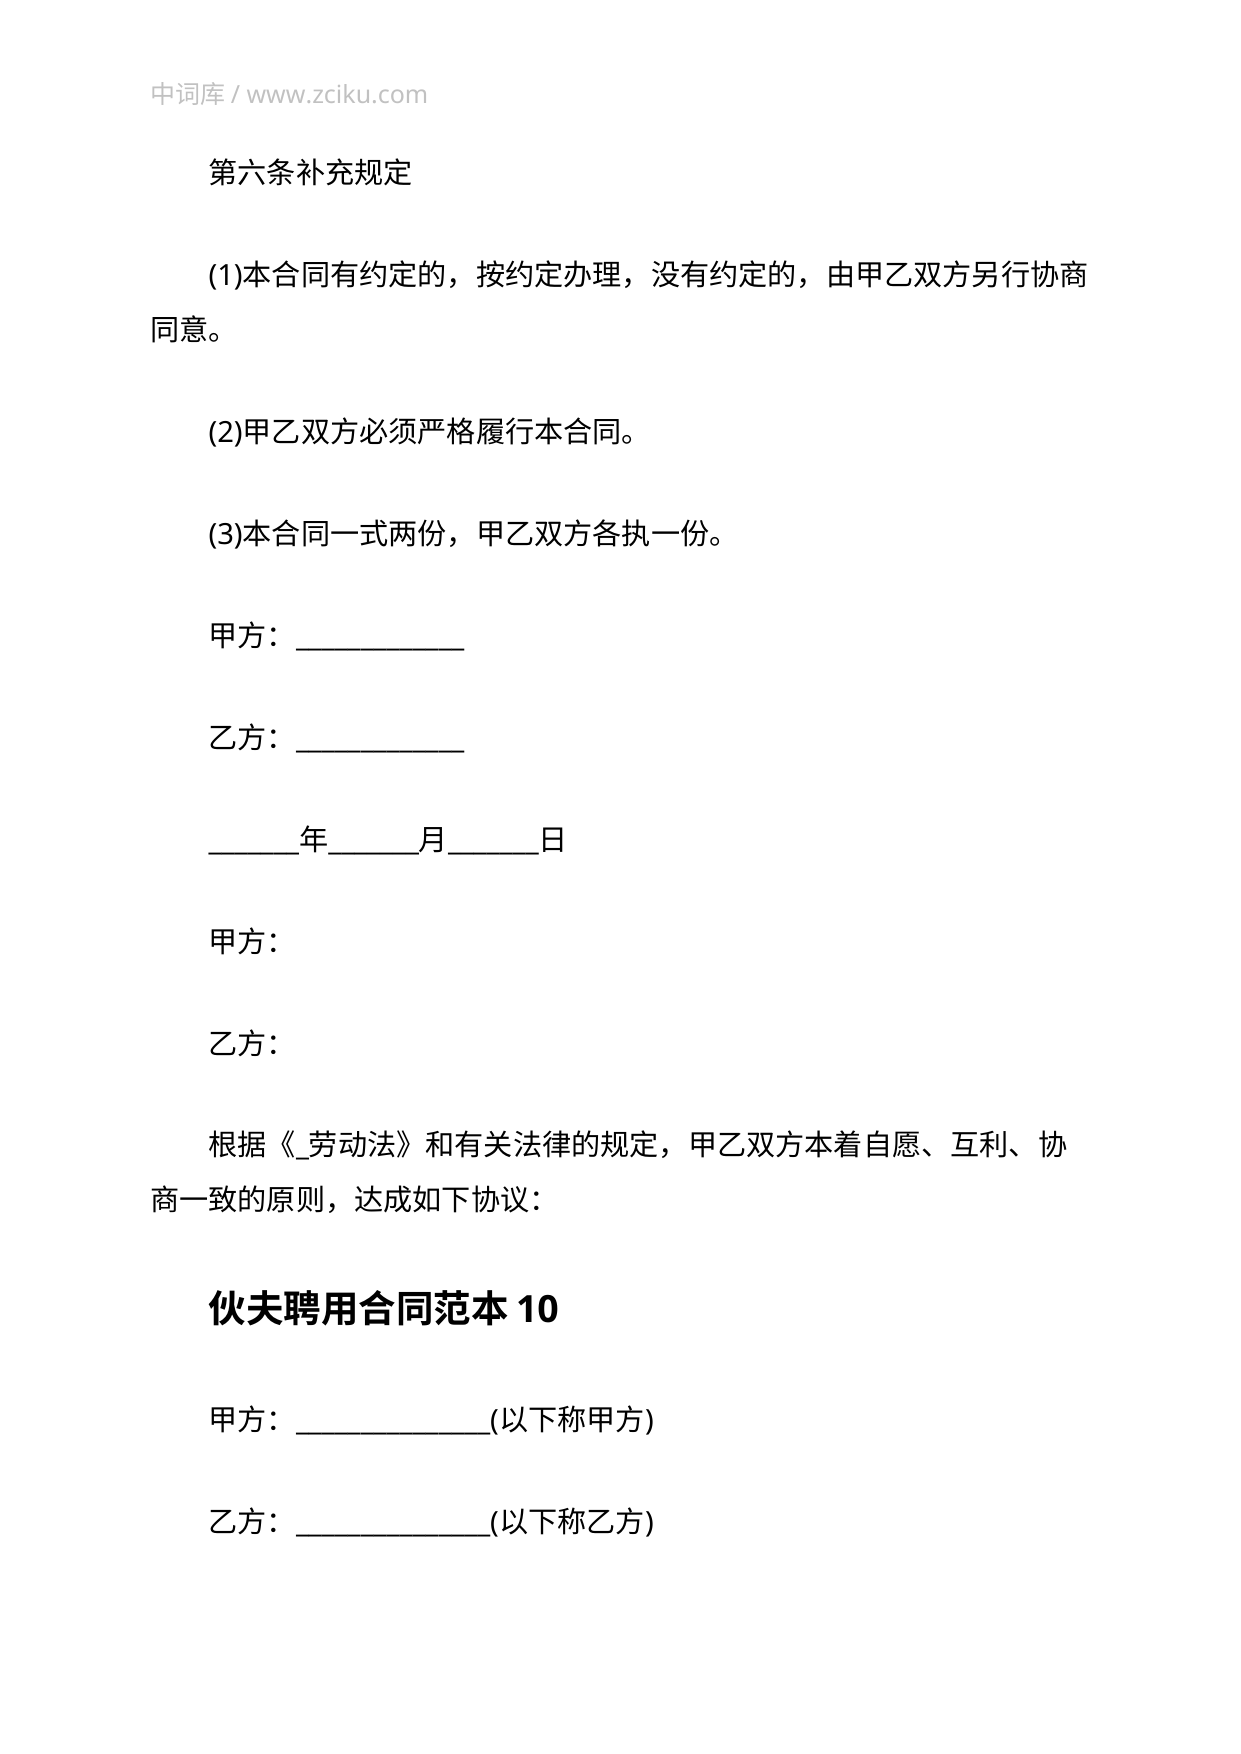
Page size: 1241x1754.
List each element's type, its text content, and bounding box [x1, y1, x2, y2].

text 乙方：_____________ [150, 714, 1090, 757]
text (2)甲乙双方必须严格履行本合同。 [150, 408, 1090, 451]
text 甲方：_____________ [150, 612, 1090, 655]
text 甲方：_______________(以下称甲方) [150, 1396, 1090, 1439]
text (1)本合同有约定的，按约定办理，没有约定的，由甲乙双方另行协商同意。 [150, 252, 1090, 349]
text 乙方： [150, 1020, 1090, 1062]
text 乙方：_______________(以下称乙方) [150, 1498, 1090, 1541]
text (3)本合同一式两份，甲乙双方各执一份。 [150, 511, 1090, 553]
text _______年_______月_______日 [150, 816, 1090, 859]
text 伙夫聘用合同范本10 [150, 1279, 1090, 1333]
text 甲方： [150, 918, 1090, 961]
text 第六条补充规定 [150, 150, 1090, 192]
text 根据《_劳动法》和有关法律的规定，甲乙双方本着自愿、互利、协商一致的原则，达成如下协议： [150, 1122, 1090, 1219]
